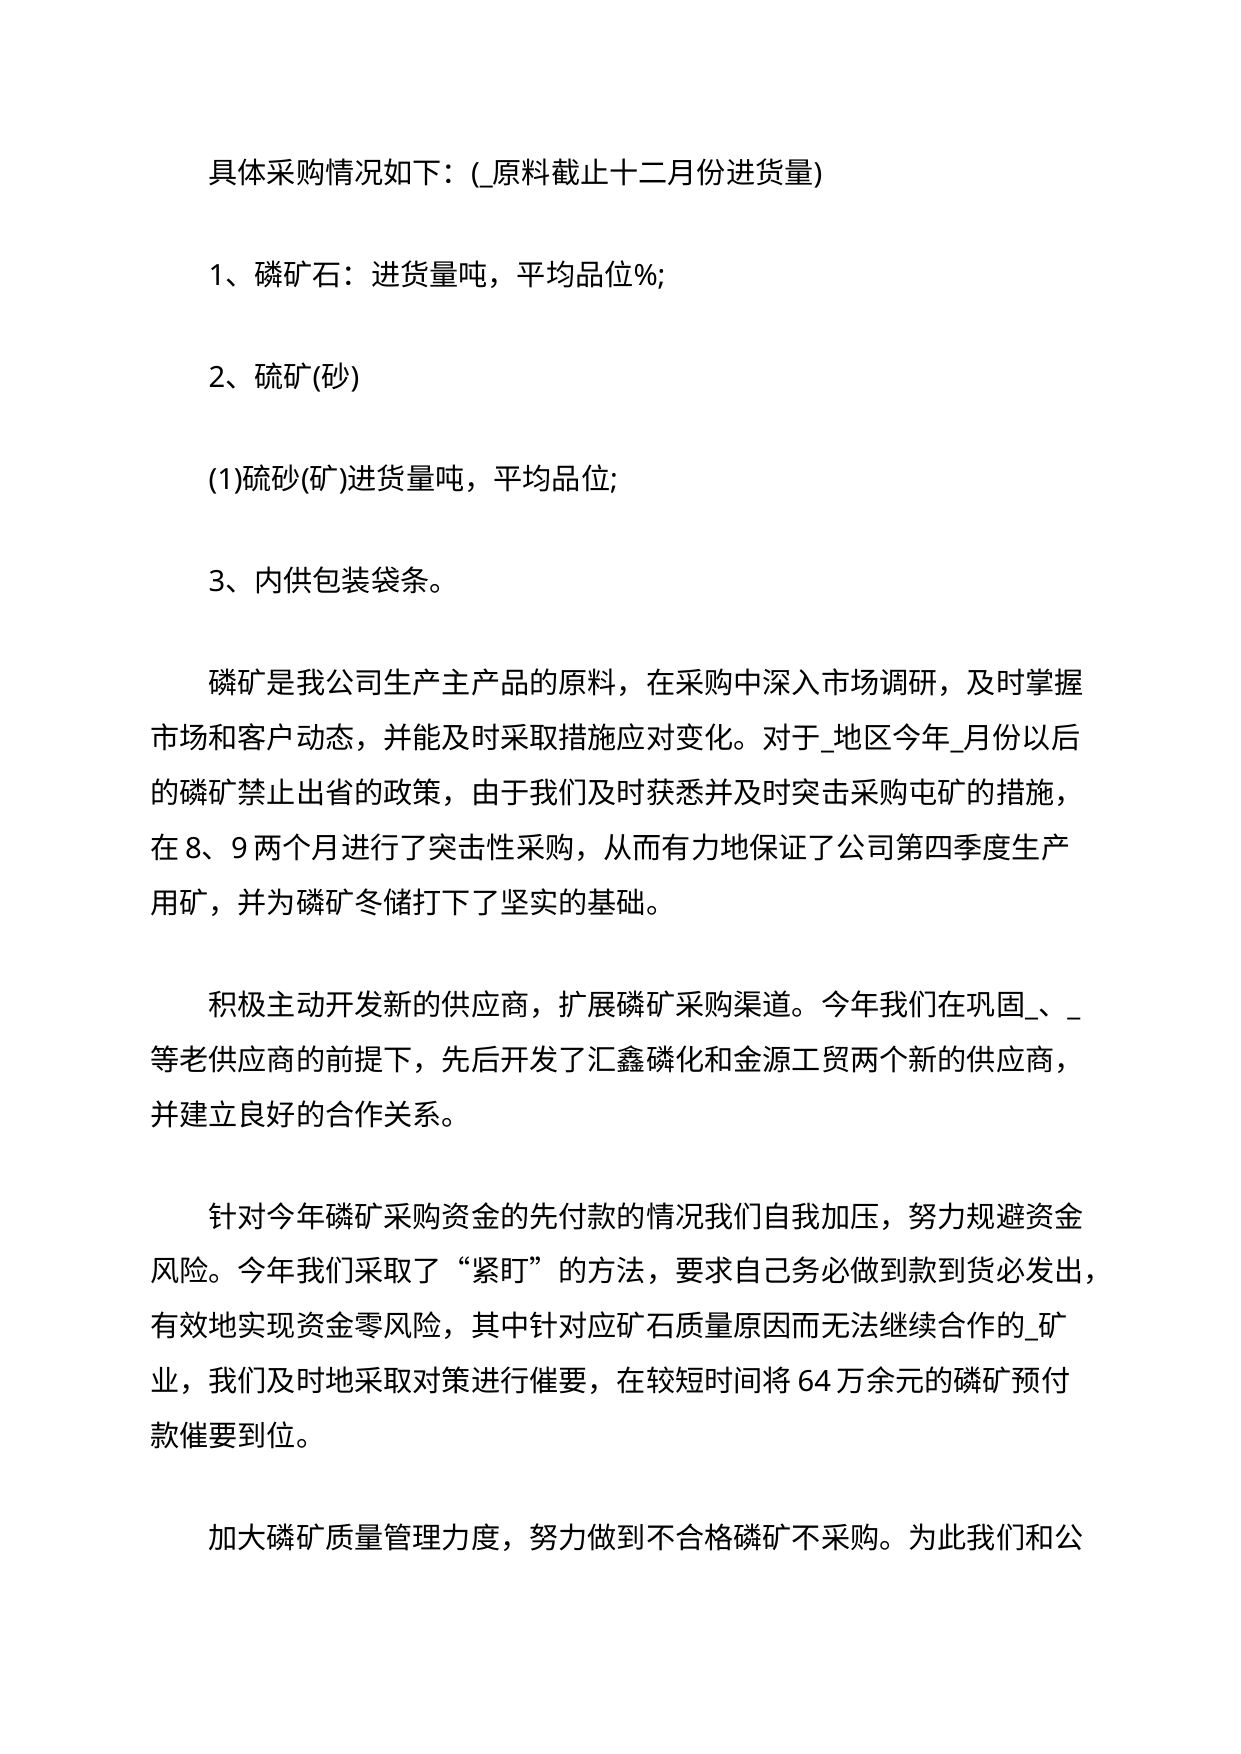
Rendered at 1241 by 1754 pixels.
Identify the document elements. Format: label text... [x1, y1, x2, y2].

text 1、磷矿石：进货量吨，平均品位%; [150, 252, 1090, 294]
text 磷矿是我公司生产主产品的原料，在采购中深入市场调研，及时掌握市场和客户动态，并能及时采取措施应对变化。对于_地区今年_月份以后的磷矿禁止出省的政策，由于我们及时获悉并及时突击采购屯矿的措施，在8、9两个月进行了突击性采购，从而有力地保证了公司第四季度生产用矿，并为磷矿冬储打下了坚实的基础。 [150, 660, 1090, 922]
text 积极主动开发新的供应商，扩展磷矿采购渠道。今年我们在巩固_、_等老供应商的前提下，先后开发了汇鑫磷化和金源工贸两个新的供应商，并建立良好的合作关系。 [150, 981, 1090, 1134]
text 针对今年磷矿采购资金的先付款的情况我们自我加压，努力规避资金风险。今年我们采取了“紧盯”的方法，要求自己务必做到款到货必发出，有效地实现资金零风险，其中针对应矿石质量原因而无法继续合作的_矿业，我们及时地采取对策进行催要，在较短时间将64万余元的磷矿预付款催要到位。 [150, 1193, 1090, 1455]
text (1)硫砂(矿)进货量吨，平均品位; [150, 456, 1090, 498]
text 2、硫矿(砂) [150, 354, 1090, 396]
text 具体采购情况如下：(_原料截止十二月份进货量) [150, 150, 1090, 192]
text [150, 1515, 1090, 1557]
text 3、内供包装袋条。 [150, 558, 1090, 600]
